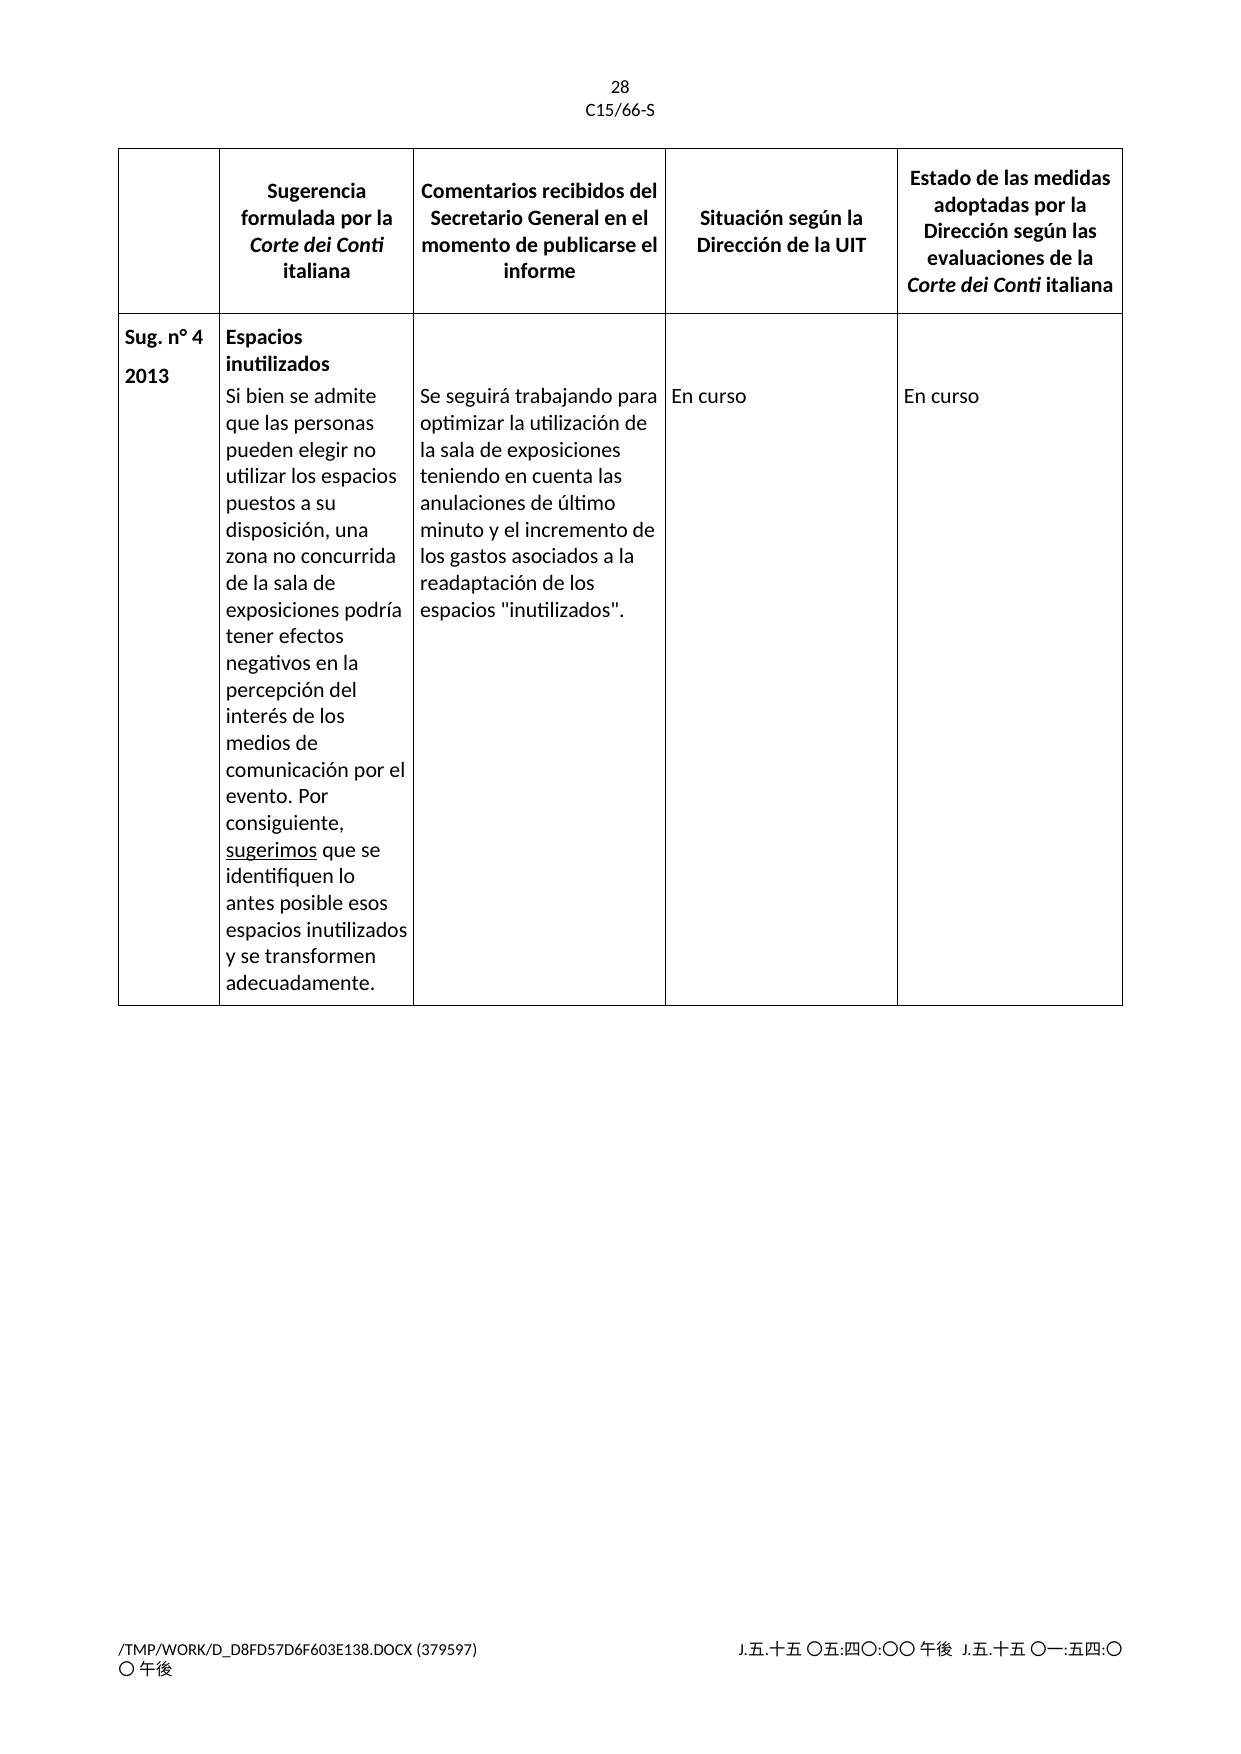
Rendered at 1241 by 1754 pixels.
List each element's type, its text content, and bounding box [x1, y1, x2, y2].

table_header Sugerencia formulada por la Corte dei Conti italiana [220, 149, 413, 313]
table_cell Sug. n° 4 2013 [119, 314, 219, 1005]
table_header Comentarios recibidos del Secretario General en el momento de publicarse el informe [414, 149, 665, 313]
table_header Situación según la Dirección de la UIT [666, 149, 897, 313]
table_cell Espacios inutilizados Si bien se admite que las personas pueden elegir no utilizar los espacios puestos a su disposición, una zona no concurrida de la sala de exposiciones podría tener efectos negativos en la percepción del interés de los medios de comunicación por el evento. Por consiguiente, sugerimos que se identifiquen lo antes posible esos espacios inutilizados y se transformen adecuadamente. [220, 314, 413, 1005]
table_cell En curso [898, 314, 1122, 1005]
table_header [119, 149, 219, 313]
table_cell Se seguirá trabajando para optimizar la utilización de la sala de exposiciones teniendo en cuenta las anulaciones de último minuto y el incremento de los gastos asociados a la readaptación de los espacios "inutilizados". [414, 314, 665, 1005]
table_header Estado de las medidas adoptadas por la Dirección según las evaluaciones de la Corte dei Conti italiana [898, 149, 1122, 313]
table_cell En curso [666, 314, 897, 1005]
